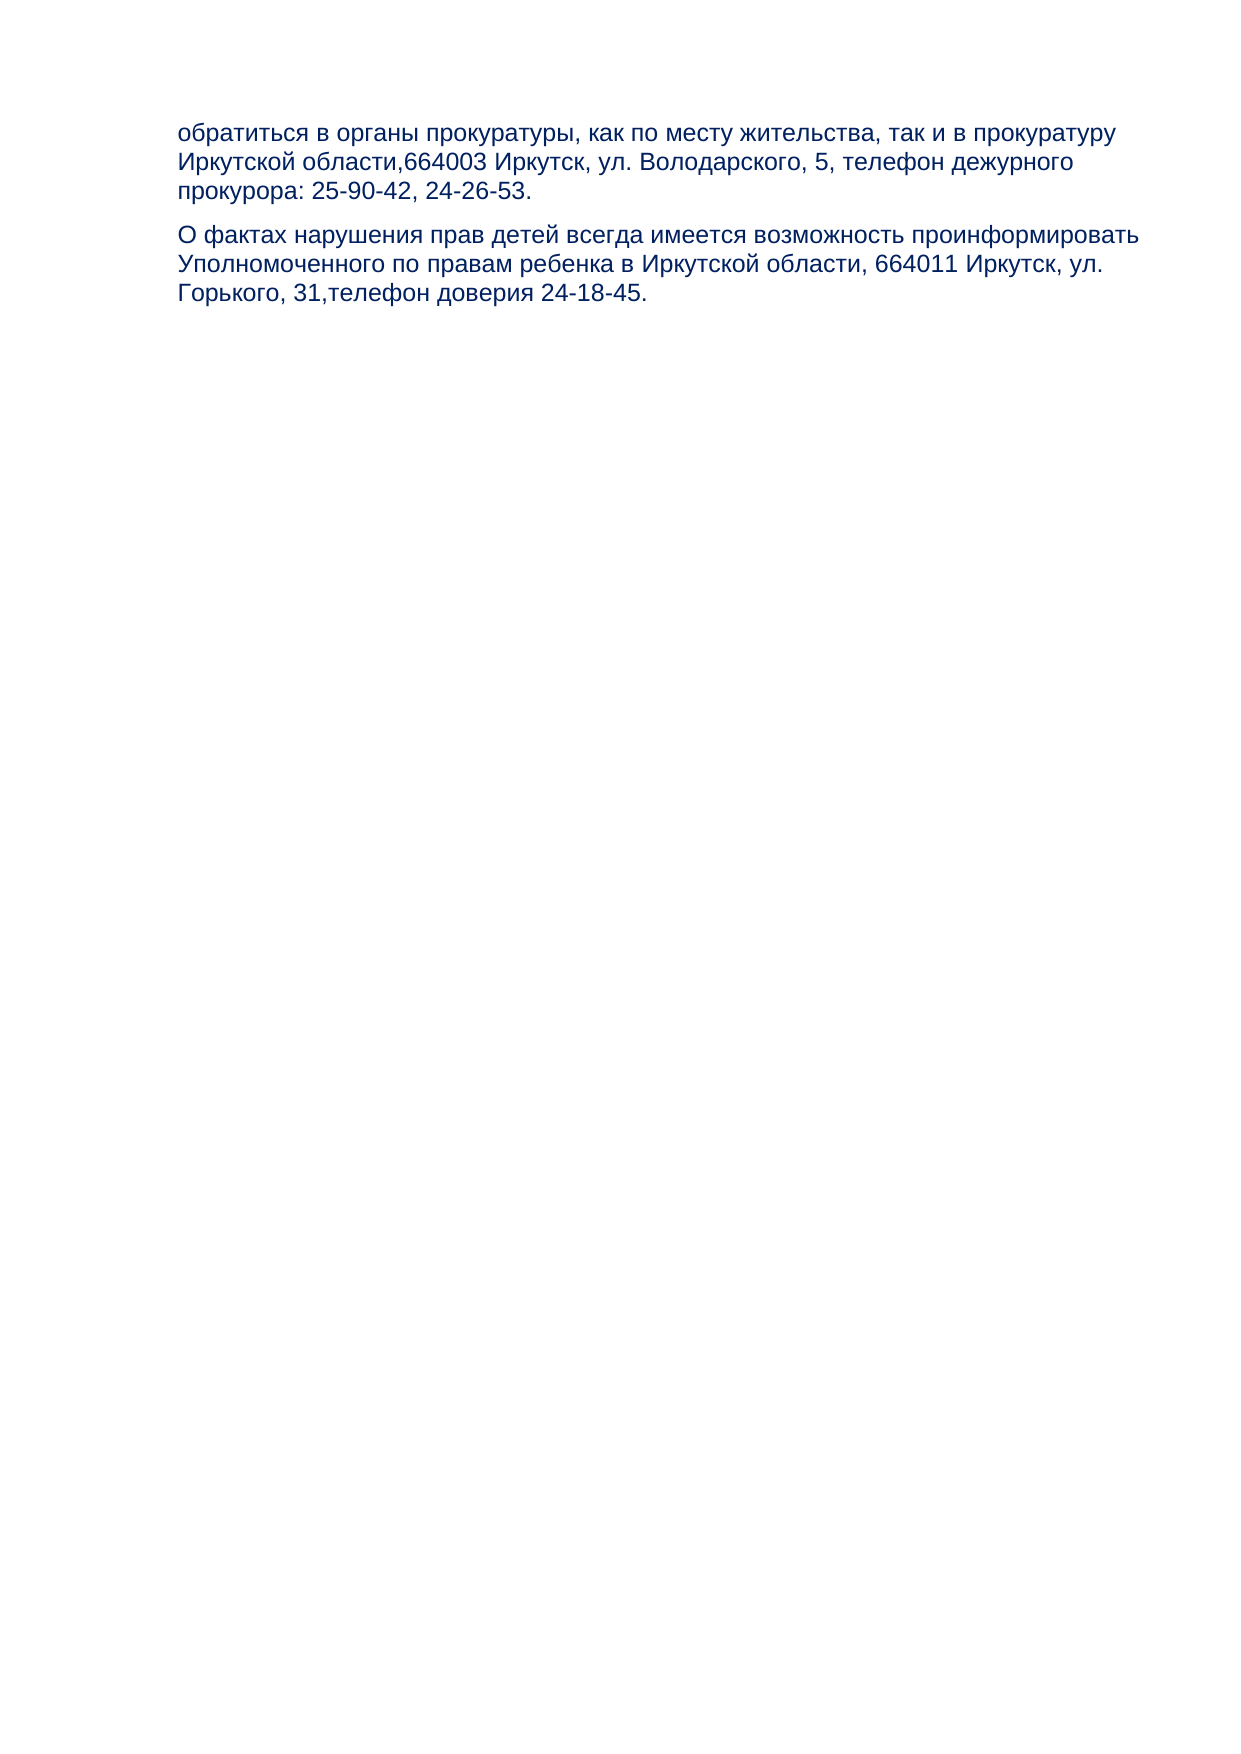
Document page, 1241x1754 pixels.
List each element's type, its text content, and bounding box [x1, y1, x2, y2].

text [177, 118, 1152, 204]
text О фактах нарушения прав детей всегда имеется возможность проинформировать Уполномоченного по правам ребенка в Иркутской области, 664011 Иркутск, ул. Горького, 31,телефон доверия 24-18-45. [177, 220, 1152, 306]
